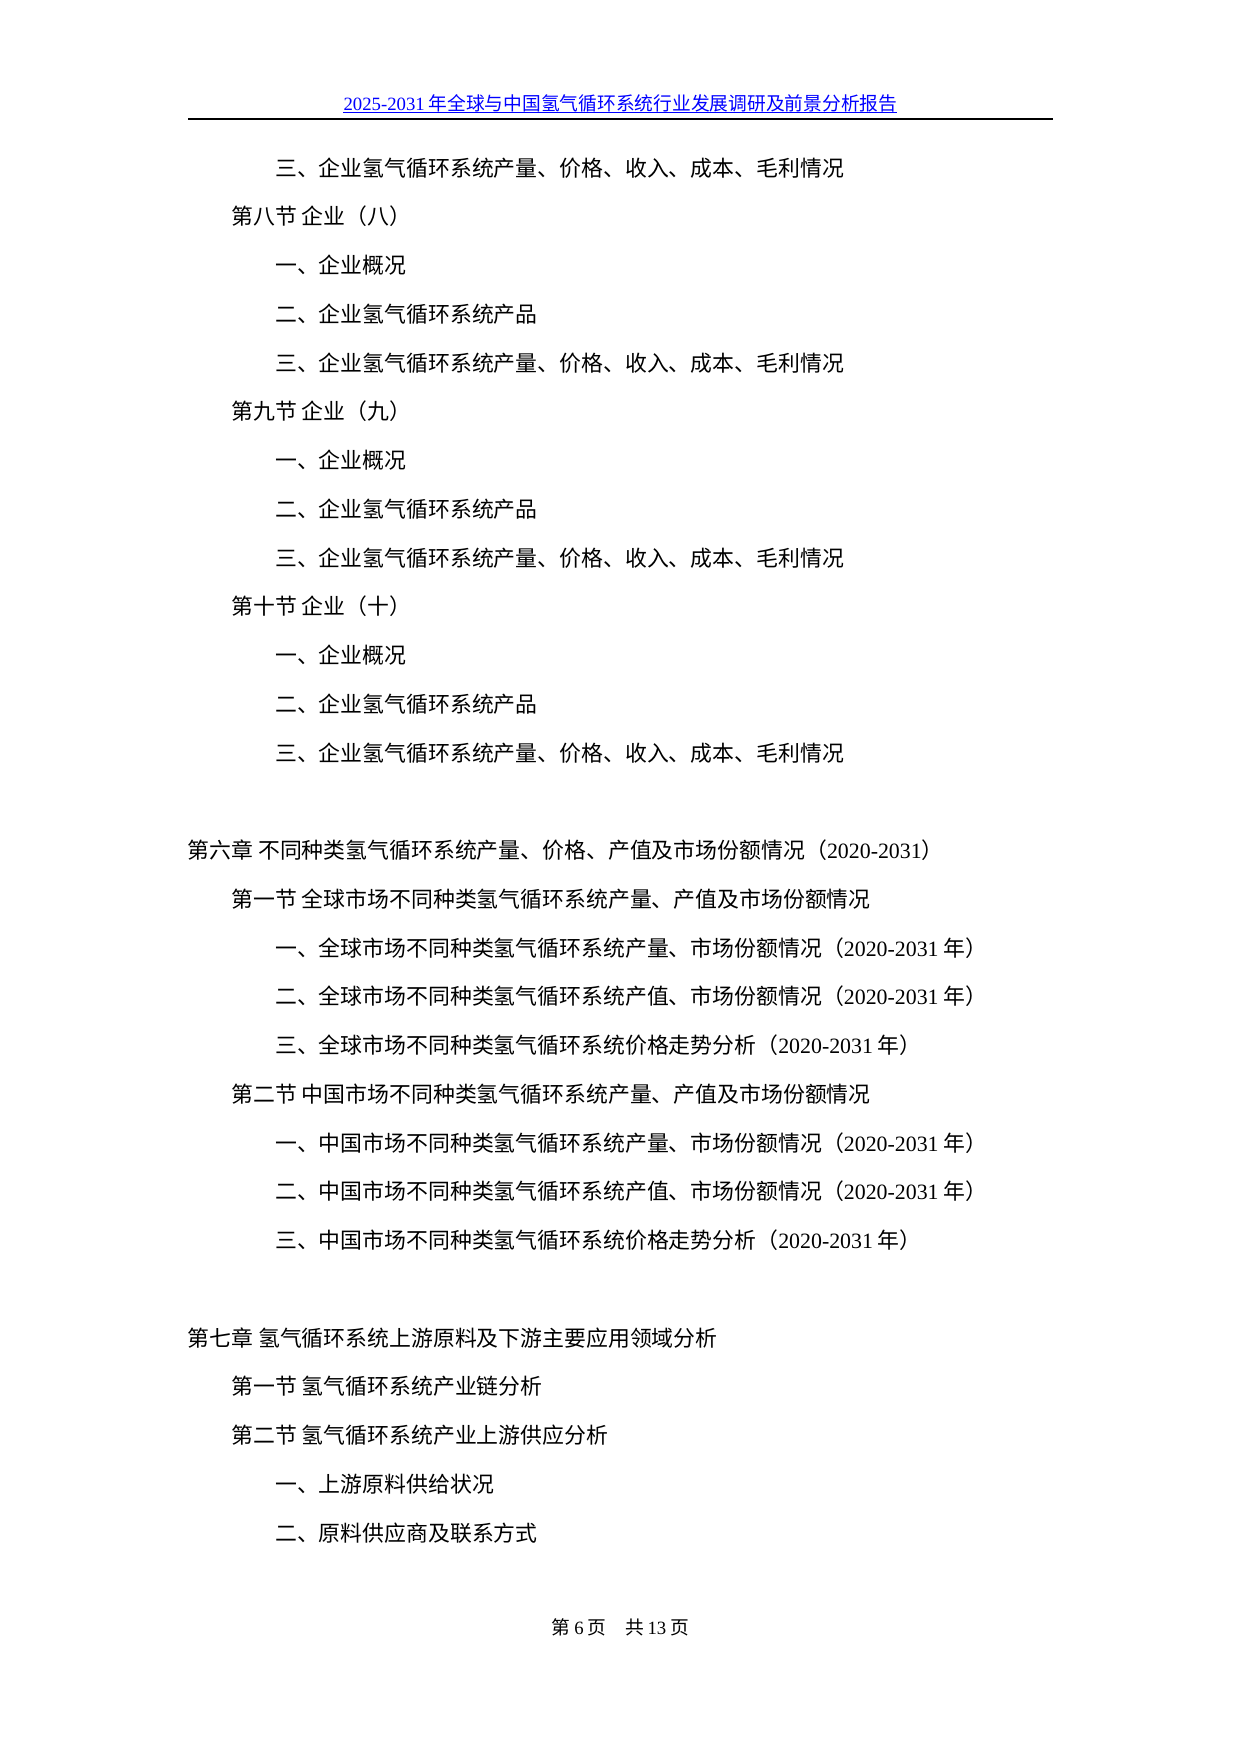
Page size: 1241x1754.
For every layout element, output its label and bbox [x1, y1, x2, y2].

text [187, 150, 1053, 1548]
